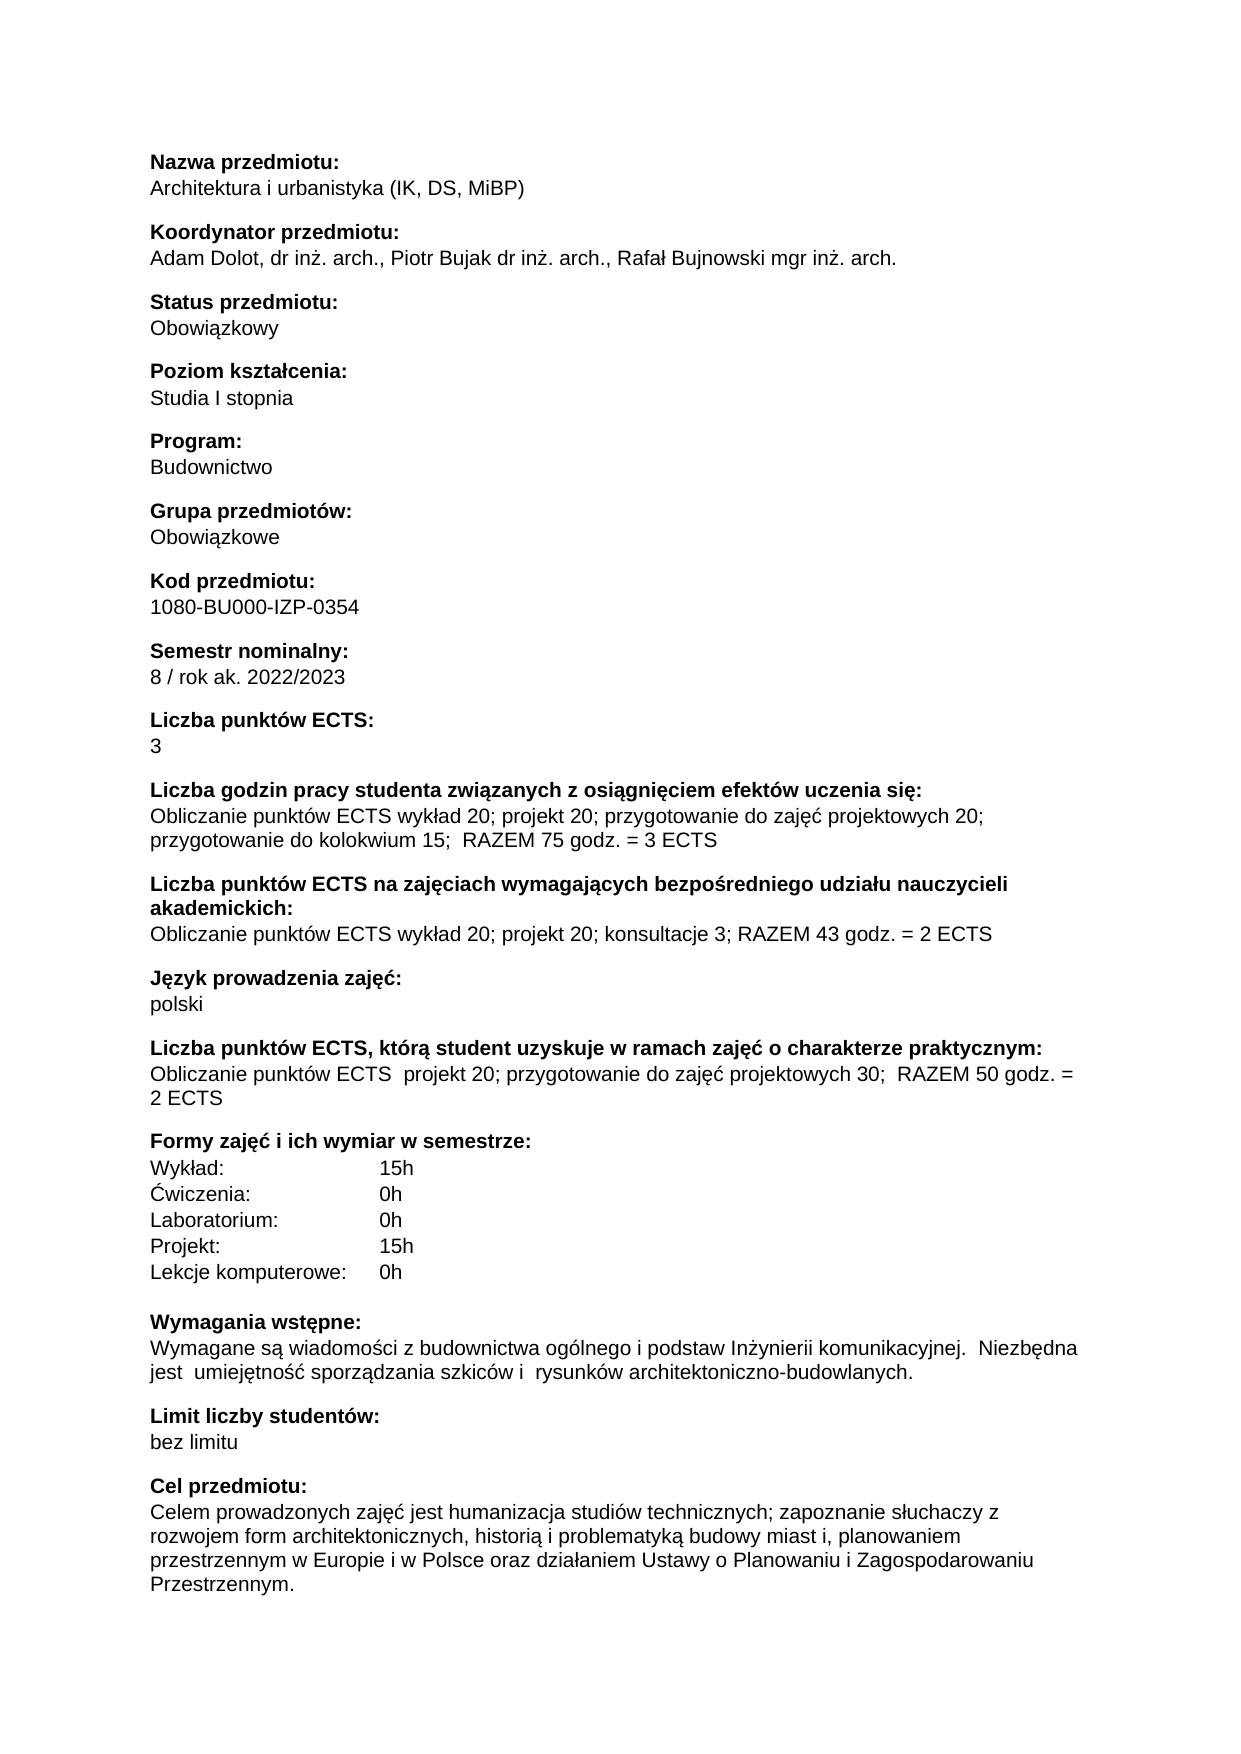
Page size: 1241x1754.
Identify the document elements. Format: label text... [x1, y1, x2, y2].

text Wymagane są wiadomości z budownictwa ogólnego i podstaw Inżynierii komunikacyjnej. Niezbędna jest umiejętność sporządzania szkiców i rysunków architektoniczno-budowlanych. [150, 1336, 1090, 1384]
text Obowiązkowe [150, 525, 1090, 549]
text Koordynator przedmiotu: [150, 220, 1090, 244]
text bez limitu [150, 1430, 1090, 1454]
text Liczba punktów ECTS: [150, 708, 1090, 732]
table_cell 0h [369, 1180, 597, 1206]
text Budownictwo [150, 455, 1090, 479]
text Formy zajęć i ich wymiar w semestrze: [150, 1129, 1090, 1153]
text Poziom kształcenia: [150, 359, 1090, 383]
table_cell 0h [369, 1206, 597, 1232]
text Obliczanie punktów ECTS wykład 20; projekt 20; konsultacje 3; RAZEM 43 godz. = 2 ECTS [150, 922, 1090, 946]
text Limit liczby studentów: [150, 1404, 1090, 1428]
text Kod przedmiotu: [150, 569, 1090, 593]
table_header 15h [369, 1156, 597, 1180]
text Celem prowadzonych zajęć jest humanizacja studiów technicznych; zapoznanie słuchaczy z rozwojem form architektonicznych, historią i problematyką budowy miast i, planowaniem przestrzennym w Europie i w Polsce oraz działaniem Ustawy o Planowaniu i Zagospodarowaniu Przestrzennym. [150, 1499, 1090, 1595]
text Status przedmiotu: [150, 289, 1090, 313]
text Liczba godzin pracy studenta związanych z osiągnięciem efektów uczenia się: [150, 778, 1090, 802]
text Obliczanie punktów ECTS wykład 20; projekt 20; przygotowanie do zajęć projektowych 20; przygotowanie do kolokwium 15; RAZEM 75 godz. = 3 ECTS [150, 804, 1090, 852]
text 1080-BU000-IZP-0354 [150, 595, 1090, 619]
text Adam Dolot, dr inż. arch., Piotr Bujak dr inż. arch., Rafał Bujnowski mgr inż. arch. [150, 246, 1090, 270]
table_cell 0h [369, 1258, 597, 1284]
text Język prowadzenia zajęć: [150, 966, 1090, 989]
text Semestr nominalny: [150, 638, 1090, 662]
text Grupa przedmiotów: [150, 499, 1090, 523]
text Cel przedmiotu: [150, 1473, 1090, 1497]
table_cell Ćwiczenia: [140, 1182, 367, 1206]
text 8 / rok ak. 2022/2023 [150, 664, 1090, 688]
text Nazwa przedmiotu: [150, 150, 1090, 174]
table_cell Lekcje komputerowe: [140, 1260, 367, 1284]
text Program: [150, 429, 1090, 453]
table_cell 15h [369, 1232, 597, 1258]
text Liczba punktów ECTS, którą student uzyskuje w ramach zajęć o charakterze praktycznym: [150, 1035, 1090, 1059]
text Wymagania wstępne: [150, 1310, 1090, 1334]
text 3 [150, 734, 1090, 758]
text Obowiązkowy [150, 316, 1090, 339]
table_header Wykład: [140, 1156, 367, 1180]
text Liczba punktów ECTS na zajęciach wymagających bezpośredniego udziału nauczycieli akademickich: [150, 872, 1090, 920]
text Studia I stopnia [150, 385, 1090, 409]
table_cell Projekt: [140, 1234, 367, 1258]
table_cell Laboratorium: [140, 1208, 367, 1232]
text Obliczanie punktów ECTS projekt 20; przygotowanie do zajęć projektowych 30; RAZEM 50 godz. = 2 ECTS [150, 1061, 1090, 1109]
text Architektura i urbanistyka (IK, DS, MiBP) [150, 176, 1090, 200]
text polski [150, 992, 1090, 1016]
